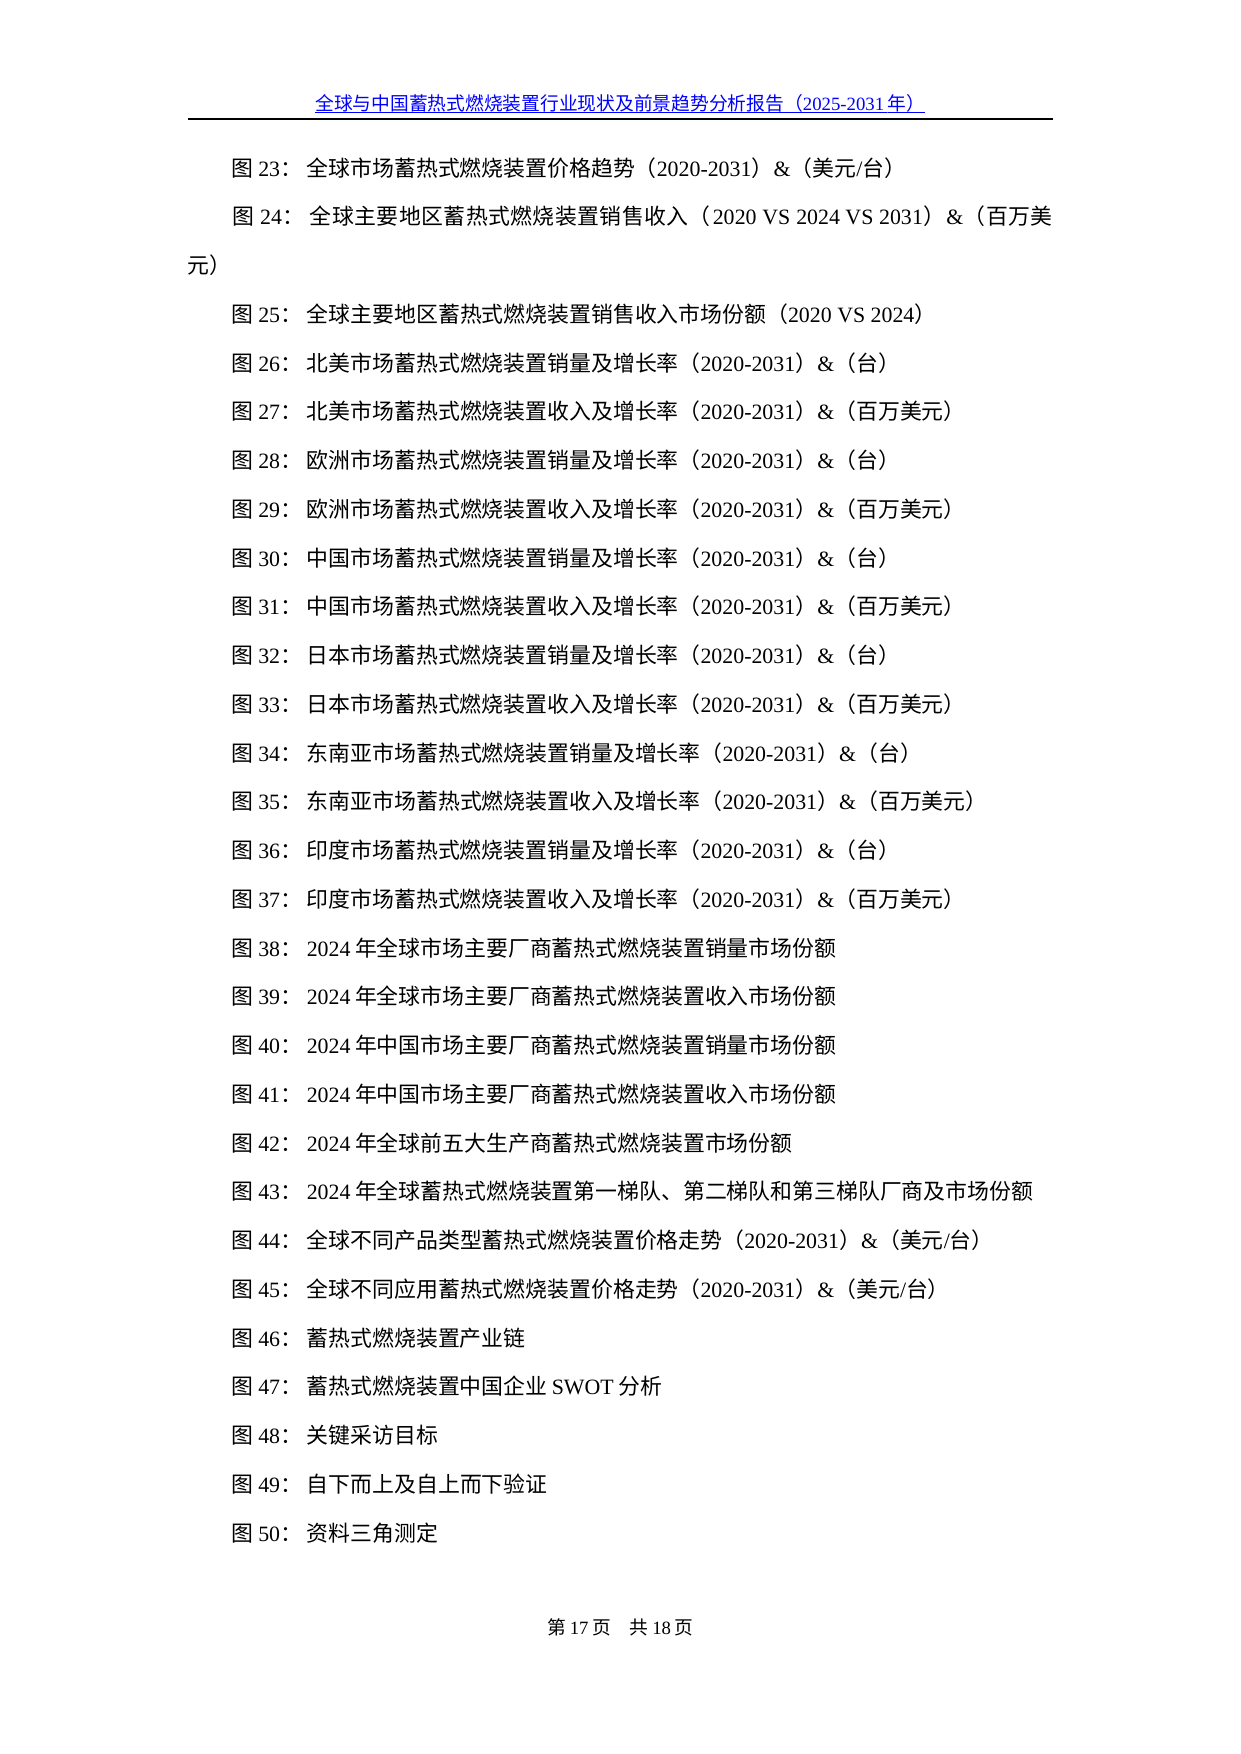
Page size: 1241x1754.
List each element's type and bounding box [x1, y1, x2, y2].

text [187, 150, 1053, 1548]
